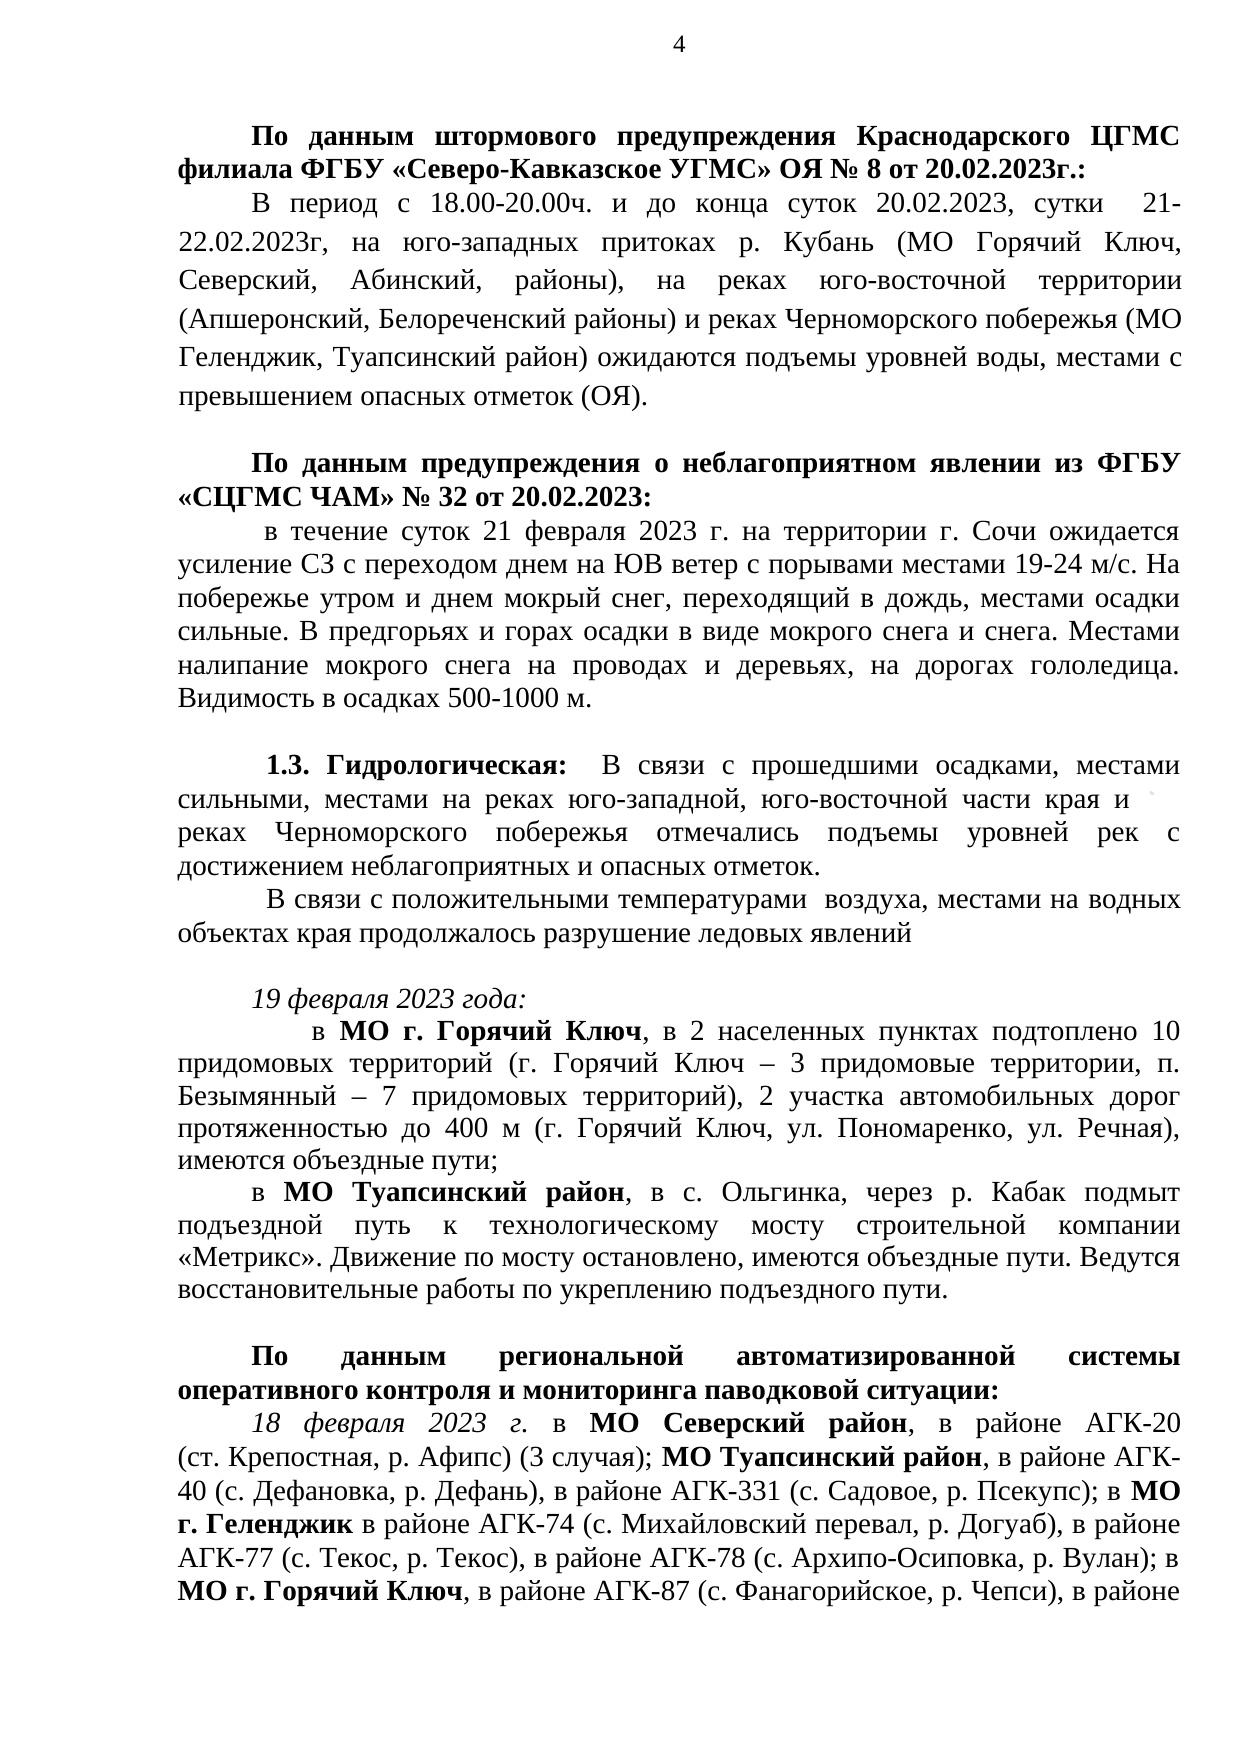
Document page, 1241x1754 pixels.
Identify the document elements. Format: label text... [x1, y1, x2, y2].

text По данным предупреждения о неблагоприятном явлении из ФГБУ «СЦГМС ЧАМ» № 32 от 20.02.2023: [177, 446, 1181, 513]
text 1.3. Гидрологическая: В связи с прошедшими осадками, местами сильными, местами на реках юго-западной, юго-восточной части края и реках Черноморского побережья отмечались подъемы уровней рек с достижением неблагоприятных и опасных отметок. [177, 747, 1181, 882]
text в течение суток 21 февраля 2023 г. на территории г. Сочи ожидается усиление СЗ с переходом днем на ЮВ ветер с порывами местами 19-24 м/с. На побережье утром и днем мокрый снег, переходящий в дождь, местами осадки сильные. В предгорьях и горах осадки в виде мокрого снега и снега. Местами налипание мокрого снега на проводах и деревьях, на дорогах гололедица. Видимость в осадках 500-1000 м. [177, 513, 1181, 714]
text 19 февраля 2023 года: [177, 982, 1181, 1014]
text в МО Туапсинский район, в с. Ольгинка, через р. Кабак подмыт подъездной путь к технологическому мосту строительной компании «Метрикс». Движение по мосту остановлено, имеются объездные пути. Ведутся восстановительные работы по укреплению подъездного пути. [177, 1176, 1181, 1305]
text По данным региональной автоматизированной системы оперативного контроля и мониторинга паводковой ситуации: [177, 1338, 1181, 1406]
text В связи с положительными температурами воздуха, местами на водных объектах края продолжалось разрушение ледовых явлений [177, 882, 1181, 949]
text В период с 18.00-20.00ч. и до конца суток 20.02.2023, сутки 21-22.02.2023г, на юго-западных притоках р. Кубань (МО Горячий Ключ, Северский, Абинский, районы), на реках юго-восточной территории (Апшеронский, Белореченский районы) и реках Черноморского побережья (МО Геленджик, Туапсинский район) ожидаются подъемы уровней воды, местами с превышением опасных отметок (ОЯ). [178, 185, 1183, 411]
text По данным штормового предупреждения Краснодарского ЦГМС филиала ФГБУ «Северо-Кавказское УГМС» ОЯ № 8 от 20.02.2023г.: [177, 118, 1181, 185]
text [177, 1406, 1181, 1607]
text в МО г. Горячий Ключ, в 2 населенных пунктах подтоплено 10 придомовых территорий (г. Горячий Ключ – 3 придомовые территории, п. Безымянный – 7 придомовых территорий), 2 участка автомобильных дорог протяженностью до 400 м (г. Горячий Ключ, ул. Пономаренко, ул. Речная), имеются объездные пути; [177, 1014, 1181, 1176]
